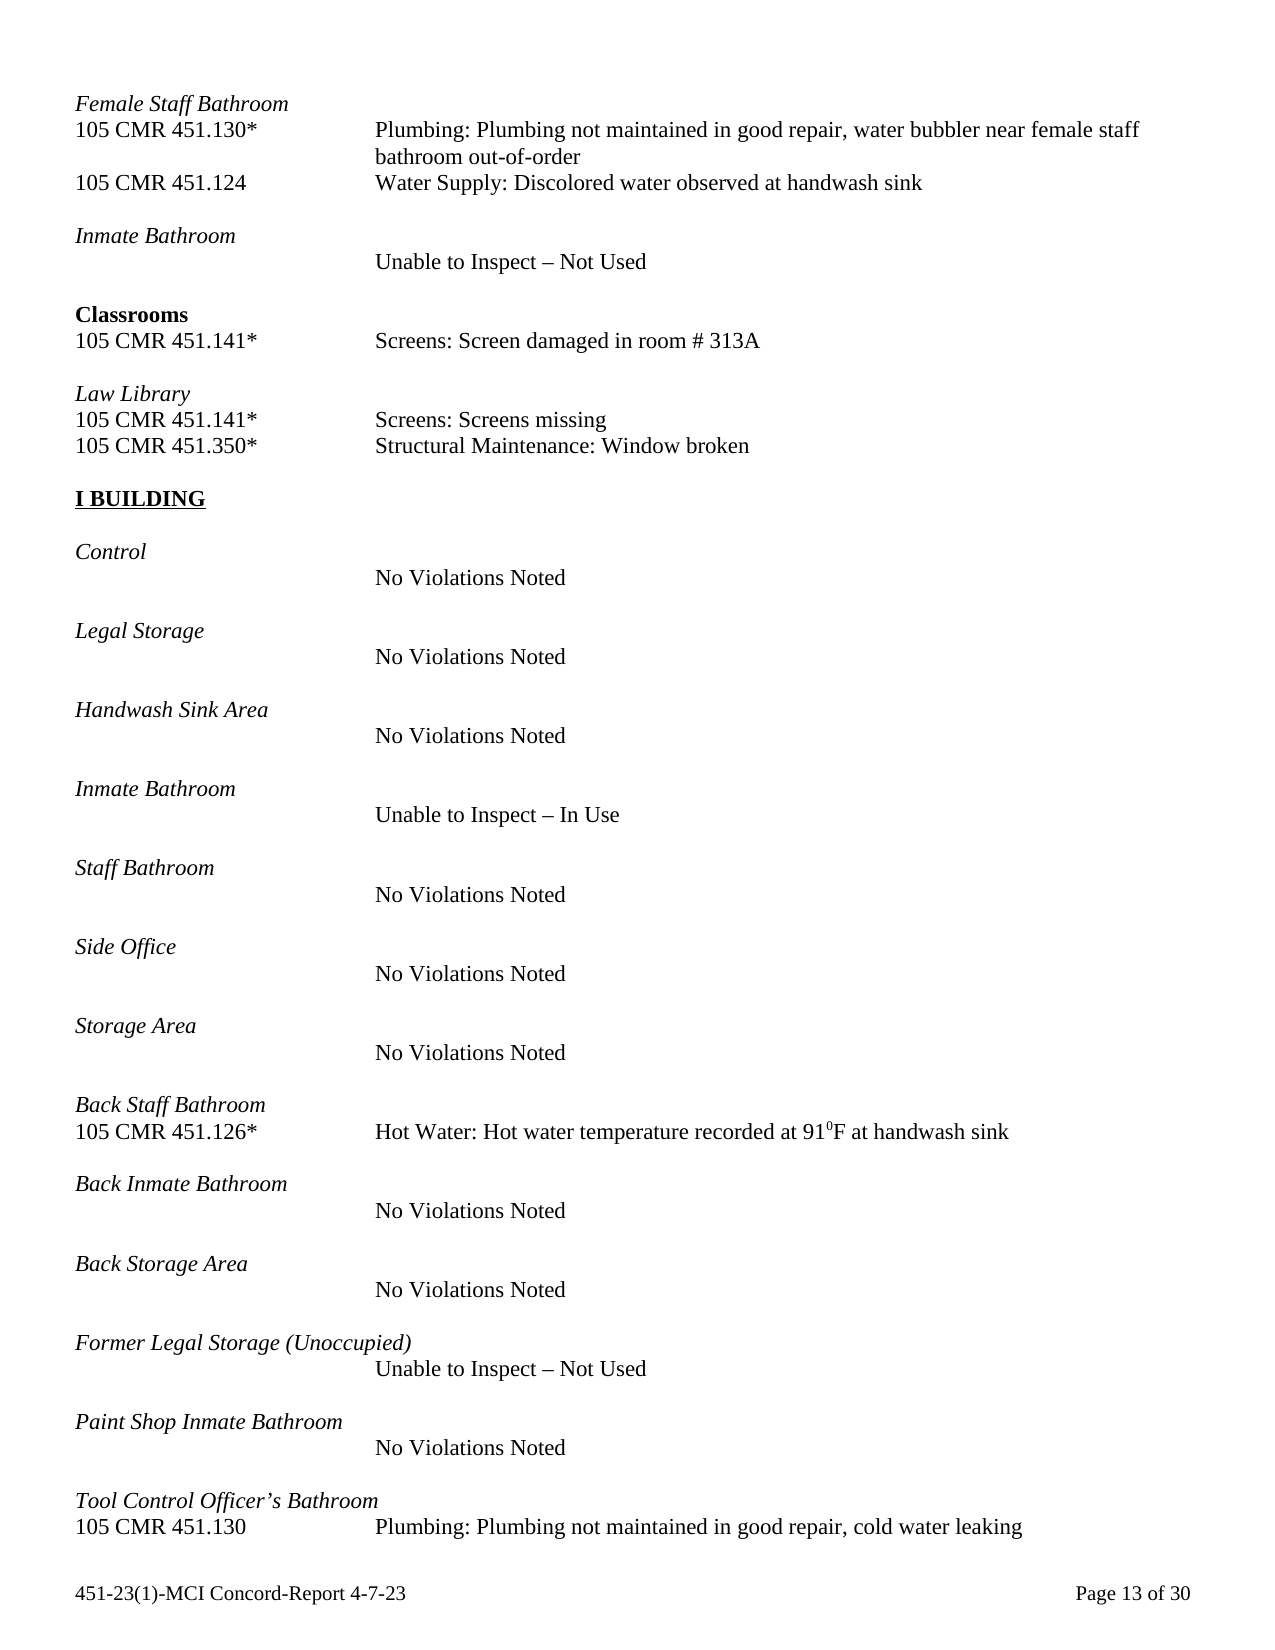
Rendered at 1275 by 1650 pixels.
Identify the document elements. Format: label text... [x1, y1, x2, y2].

text No Violations Noted [75, 643, 1200, 670]
text No Violations Noted [75, 1039, 1200, 1065]
text Tool Control Officer’s Bathroom [75, 1487, 1200, 1513]
text Back Storage Area [75, 1249, 1200, 1276]
text No Violations Noted [75, 564, 1200, 591]
text 105 CMR 451.130* Plumbing: Plumbing not maintained in good repair, water bubbler near female staff bathroom out-of-order [75, 116, 1200, 169]
text Handwash Sink Area [75, 696, 1200, 722]
text 105 CMR 451.141* Screens: Screens missing [75, 406, 1200, 433]
text 105 CMR 451.350* Structural Maintenance: Window broken [75, 433, 1200, 459]
text Unable to Inspect – In Use [300, 802, 1200, 828]
text Law Library [75, 380, 1200, 406]
text Unable to Inspect – Not Used [300, 248, 1200, 274]
text Female Staff Bathroom [75, 90, 1200, 116]
text 105 CMR 451.126* Hot Water: Hot water temperature recorded at 910F at handwash sink [75, 1118, 1200, 1144]
text 105 CMR 451.141* Screens: Screen damaged in room # 313A [75, 327, 1200, 353]
text 105 CMR 451.130 Plumbing: Plumbing not maintained in good repair, cold water leaking [75, 1513, 1200, 1539]
text Inmate Bathroom [75, 222, 1200, 248]
text Side Office [75, 907, 1200, 960]
text Paint Shop Inmate Bathroom [75, 1408, 1200, 1434]
text No Violations Noted [75, 722, 1200, 749]
text No Violations Noted [75, 1276, 1200, 1302]
text No Violations Noted [75, 881, 1200, 907]
text 105 CMR 451.124 Water Supply: Discolored water observed at handwash sink [75, 169, 1200, 195]
text Back Staff Bathroom [75, 1091, 1200, 1118]
text Staff Bathroom [75, 854, 1200, 881]
text Unable to Inspect – Not Used [300, 1355, 1200, 1381]
text No Violations Noted [75, 1197, 1200, 1223]
text Storage Area [75, 1012, 1200, 1039]
text No Violations Noted [75, 1434, 1200, 1460]
text I BUILDING [75, 485, 1200, 512]
text No Violations Noted [75, 960, 1200, 986]
text Former Legal Storage (Unoccupied) [75, 1329, 1200, 1355]
text Control [75, 538, 1200, 564]
text Back Inmate Bathroom [75, 1171, 1200, 1197]
text Inmate Bathroom [75, 775, 1200, 802]
text Legal Storage [75, 617, 1200, 643]
text Classrooms [75, 301, 1200, 327]
